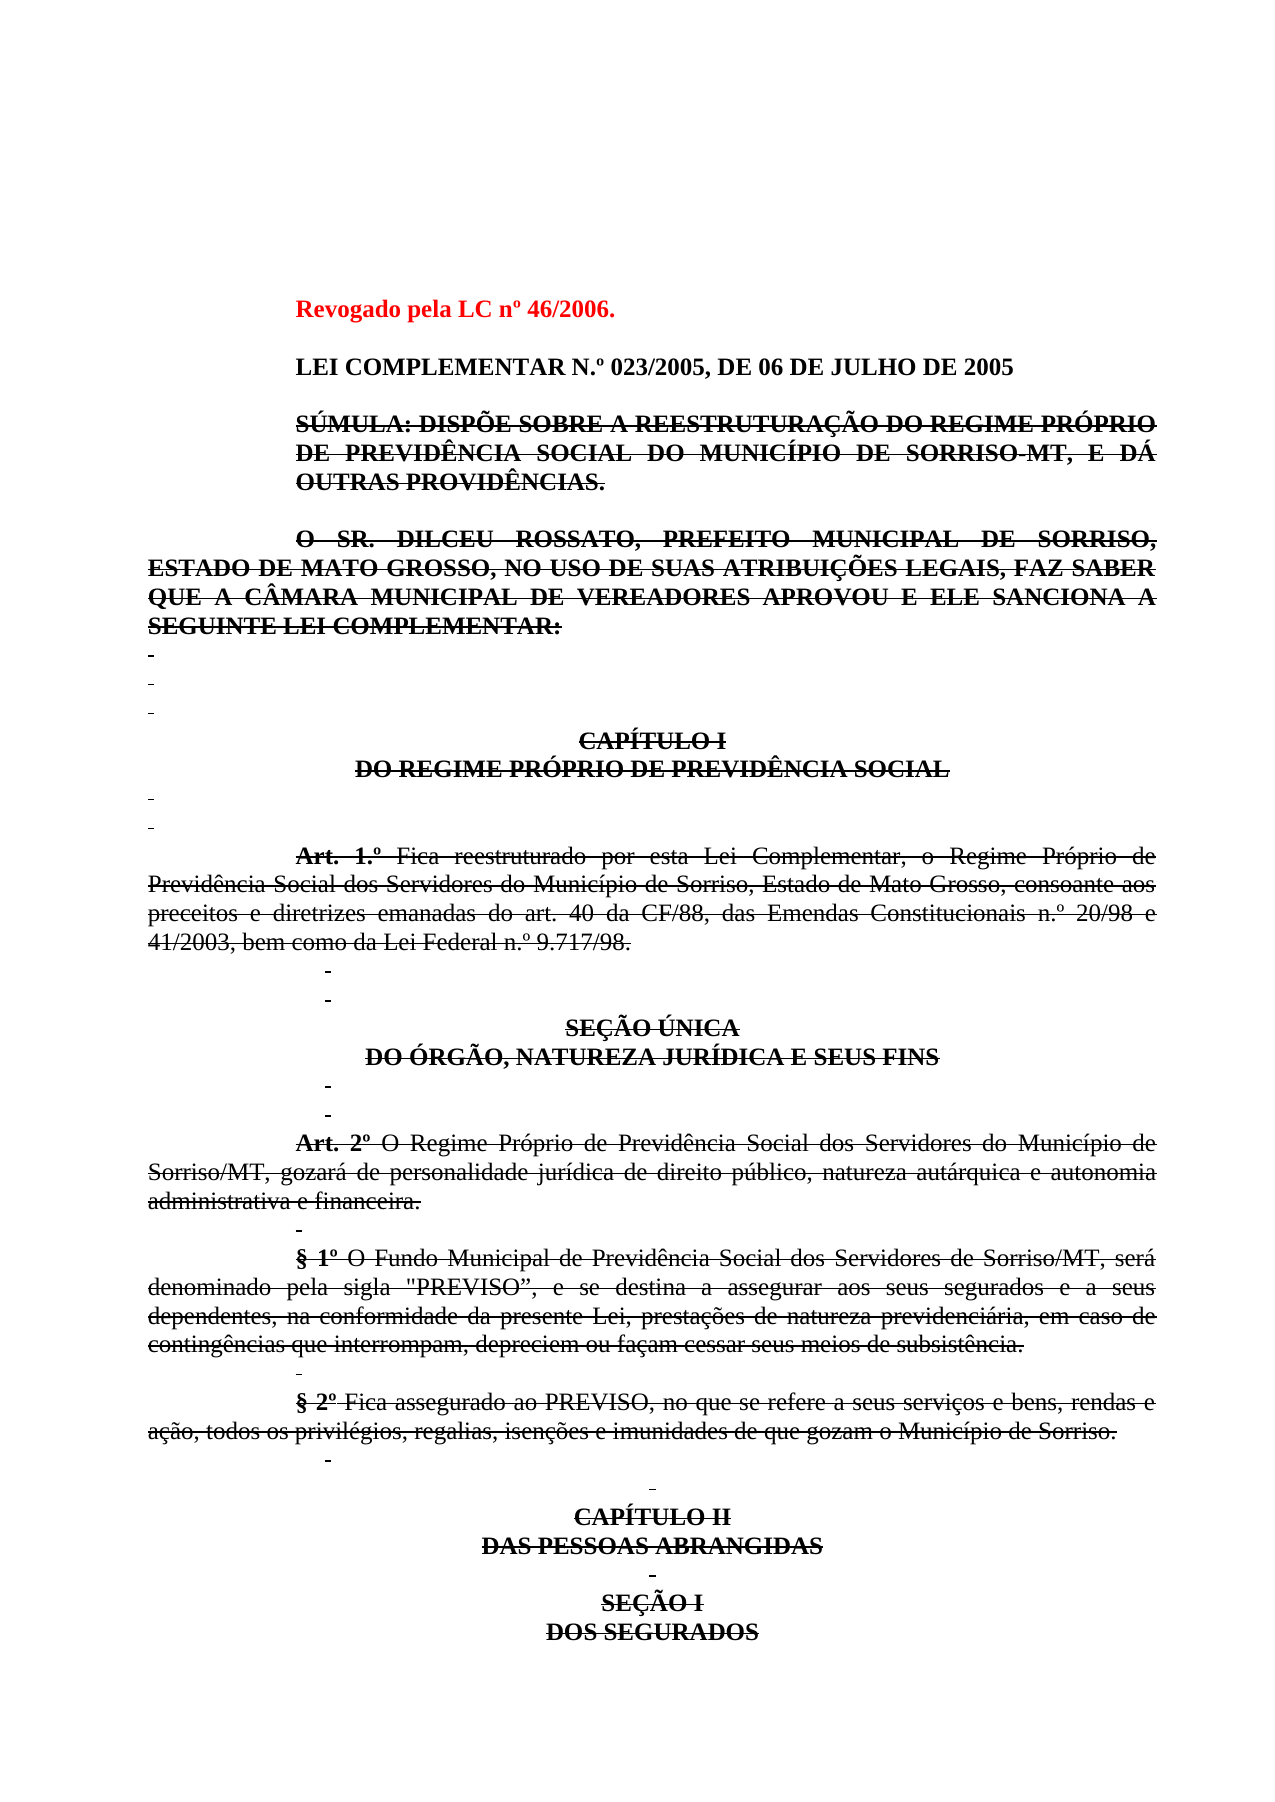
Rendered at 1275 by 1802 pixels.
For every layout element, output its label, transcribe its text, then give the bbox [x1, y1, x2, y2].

text DO REGIME PRÓPRIO DE PREVIDÊNCIA SOCIAL [148, 754, 1157, 783]
text Revogado pela LC nº 46/2006. [295, 294, 1157, 323]
text O SR. DILCEU ROSSATO, PREFEITO MUNICIPAL DE SORRISO, ESTADO DE MATO GROSSO, NO USO DE SUAS ATRIBUIÇÕES LEGAIS, FAZ SABER QUE A CÂMARA MUNICIPAL DE VEREADORES APROVOU E ELE SANCIONA A SEGUINTE LEI COMPLEMENTAR: [148, 524, 1157, 598]
text CAPÍTULO I [148, 726, 1157, 754]
text SÚMULA: DISPÕE SOBRE A REESTRUTURAÇÃO DO REGIME PRÓPRIO DE PREVIDÊNCIA SOCIAL DO MUNICÍPIO DE SORRISO-MT, E DÁ OUTRAS PROVIDÊNCIAS. [295, 455, 1157, 496]
text SÚMULA: DISPÕE SOBRE A REESTRUTURAÇÃO DO REGIME PRÓPRIO DE PREVIDÊNCIA SOCIAL DO MUNICÍPIO DE SORRISO-MT, E DÁ OUTRAS PROVIDÊNCIAS. [295, 409, 1157, 425]
text DOS SEGURADOS [148, 1617, 1157, 1646]
text § 2º Fica assegurado ao PREVISO, no que se refere a seus serviços e bens, rendas e ação, todos os privilégios, regalias, isenções e imunidades de que gozam o Município de Sorriso. [148, 1387, 1157, 1444]
text Art. 2º O Regime Próprio de Previdência Social dos Servidores do Município de Sorriso/MT, gozará de personalidade jurídica de direito público, natureza autárquica e autonomia administrativa e financeira. [148, 1174, 1157, 1214]
text O SR. DILCEU ROSSATO, PREFEITO MUNICIPAL DE SORRISO, ESTADO DE MATO GROSSO, NO USO DE SUAS ATRIBUIÇÕES LEGAIS, FAZ SABER QUE A CÂMARA MUNICIPAL DE VEREADORES APROVOU E ELE SANCIONA A SEGUINTE LEI COMPLEMENTAR: [148, 599, 1157, 639]
text Art. 1.º Fica reestruturado por esta Lei Complementar, o Regime Próprio de Previdência Social dos Servidores do Município de Sorriso, Estado de Mato Grosso, consoante aos preceitos e diretrizes emanadas do art. 40 da CF/88, das Emendas Constitucionais n.º 20/98 e 41/2003, bem como da Lei Federal n.º 9.717/98. [148, 841, 1157, 914]
text DAS PESSOAS ABRANGIDAS [148, 1531, 1157, 1559]
text SEÇÃO ÚNICA [148, 1013, 1157, 1042]
text SÚMULA: DISPÕE SOBRE A REESTRUTURAÇÃO DO REGIME PRÓPRIO DE PREVIDÊNCIA SOCIAL DO MUNICÍPIO DE SORRISO-MT, E DÁ OUTRAS PROVIDÊNCIAS. [295, 426, 1157, 454]
text DO ÓRGÃO, NATUREZA JURÍDICA E SEUS FINS [148, 1042, 1157, 1071]
text § 1º O Fundo Municipal de Previdência Social dos Servidores de Sorriso/MT, será denominado pela sigla "PREVISO”, e se destina a assegurar aos seus segurados e a seus dependentes, na conformidade da presente Lei, prestações de natureza previdenciária, em caso de contingências que interrompam, depreciem ou façam cessar seus meios de subsistência. [148, 1243, 1157, 1316]
text § 1º O Fundo Municipal de Previdência Social dos Servidores de Sorriso/MT, será denominado pela sigla "PREVISO”, e se destina a assegurar aos seus segurados e a seus dependentes, na conformidade da presente Lei, prestações de natureza previdenciária, em caso de contingências que interrompam, depreciem ou façam cessar seus meios de subsistência. [148, 1318, 1157, 1358]
text Art. 1.º Fica reestruturado por esta Lei Complementar, o Regime Próprio de Previdência Social dos Servidores do Município de Sorriso, Estado de Mato Grosso, consoante aos preceitos e diretrizes emanadas do art. 40 da CF/88, das Emendas Constitucionais n.º 20/98 e 41/2003, bem como da Lei Federal n.º 9.717/98. [148, 915, 1157, 956]
text SEÇÃO I [148, 1588, 1157, 1617]
text LEI COMPLEMENTAR N.º 023/2005, DE 06 DE JULHO DE 2005 [295, 352, 1157, 381]
text CAPÍTULO II [148, 1502, 1157, 1531]
text Art. 2º O Regime Próprio de Previdência Social dos Servidores do Município de Sorriso/MT, gozará de personalidade jurídica de direito público, natureza autárquica e autonomia administrativa e financeira. [148, 1128, 1157, 1173]
